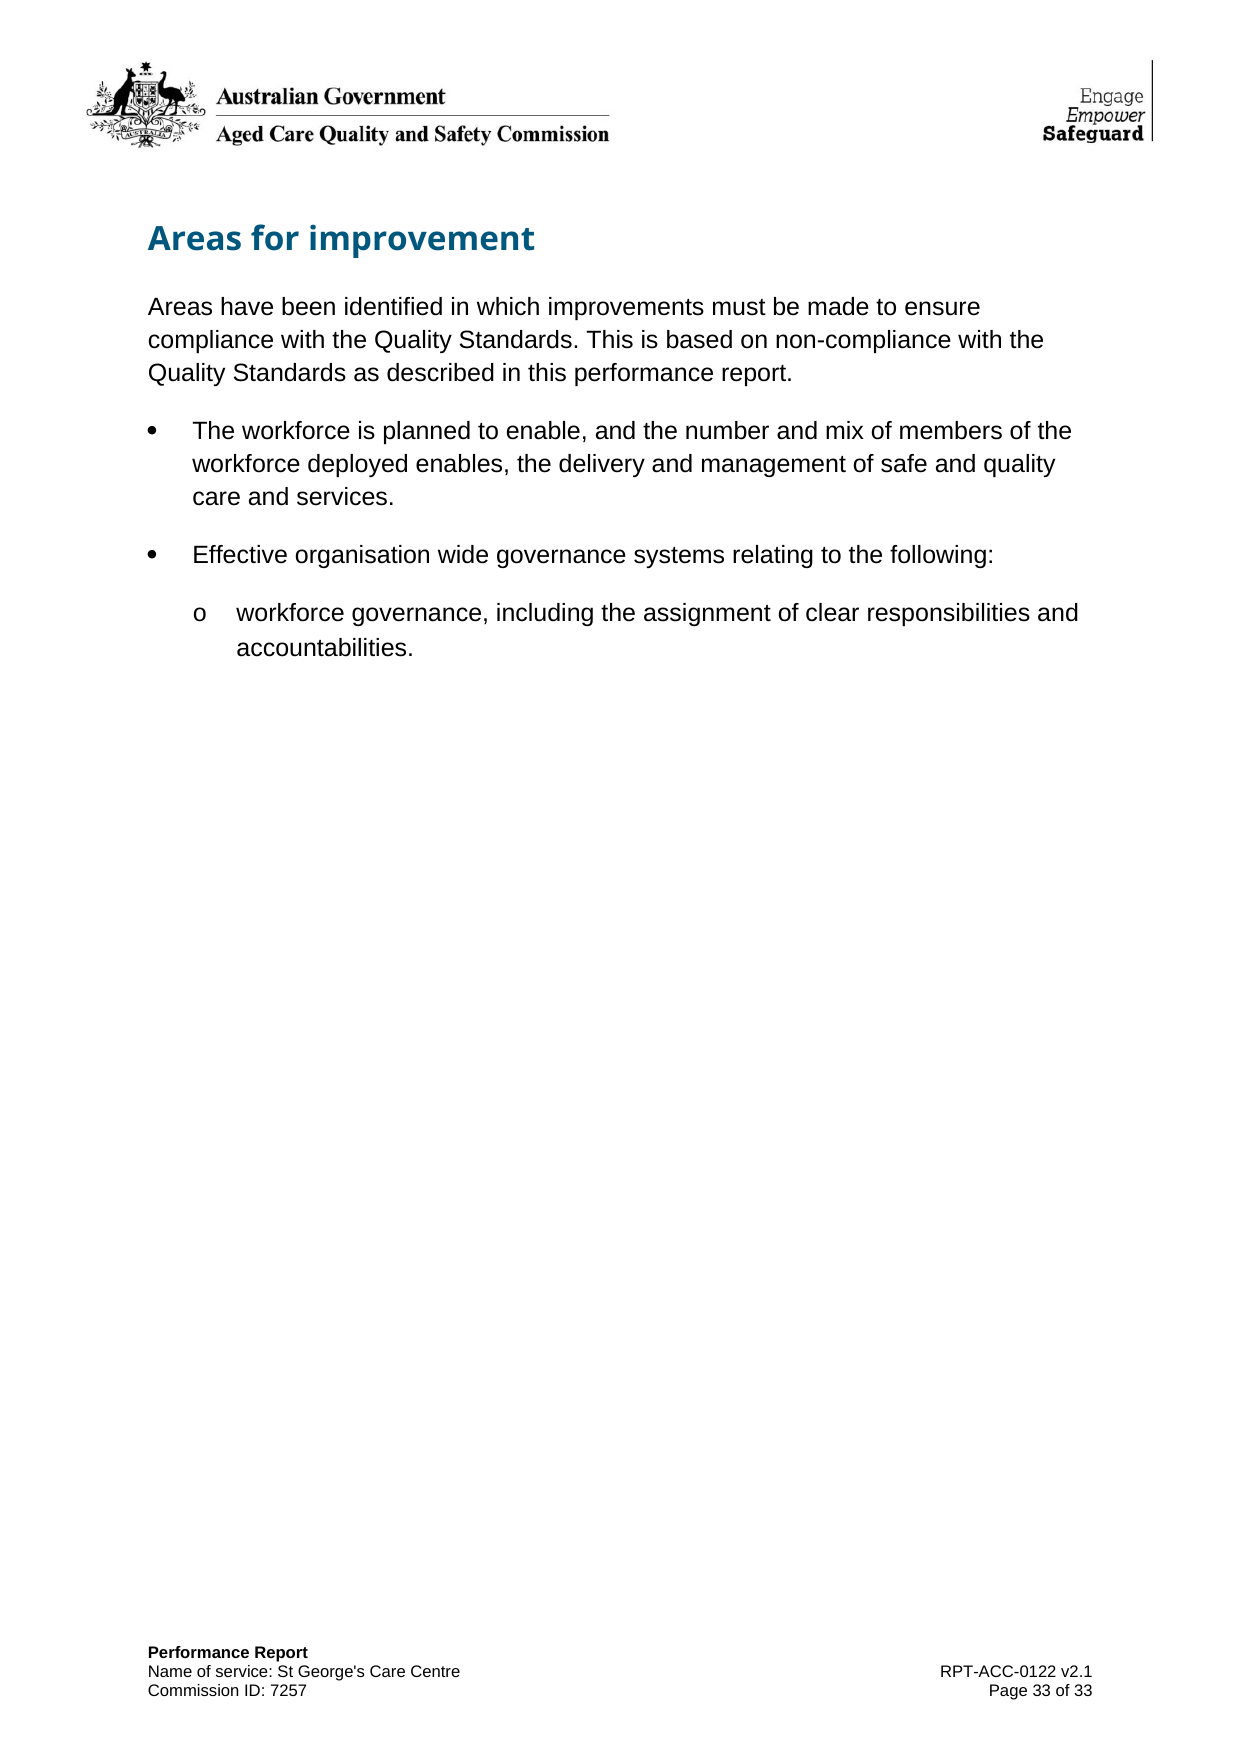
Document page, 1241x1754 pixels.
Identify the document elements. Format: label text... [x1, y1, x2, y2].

picture [0, 0, 1241, 169]
list workforce governance, including the assignment of clear responsibilities and accountabilities. [192, 598, 1092, 662]
list The workforce is planned to enable, and the number and mix of members of the workforce deployed enables, the delivery and management of safe and quality care and services. [148, 416, 1092, 511]
list Effective organisation wide governance systems relating to the following: [148, 540, 1092, 569]
text Areas have been identified in which improvements must be made to ensure compliance with the Quality Standards. This is based on non-compliance with the Quality Standards as described in this performance report. [148, 292, 1092, 387]
subtitle Areas for improvement [148, 215, 1092, 260]
